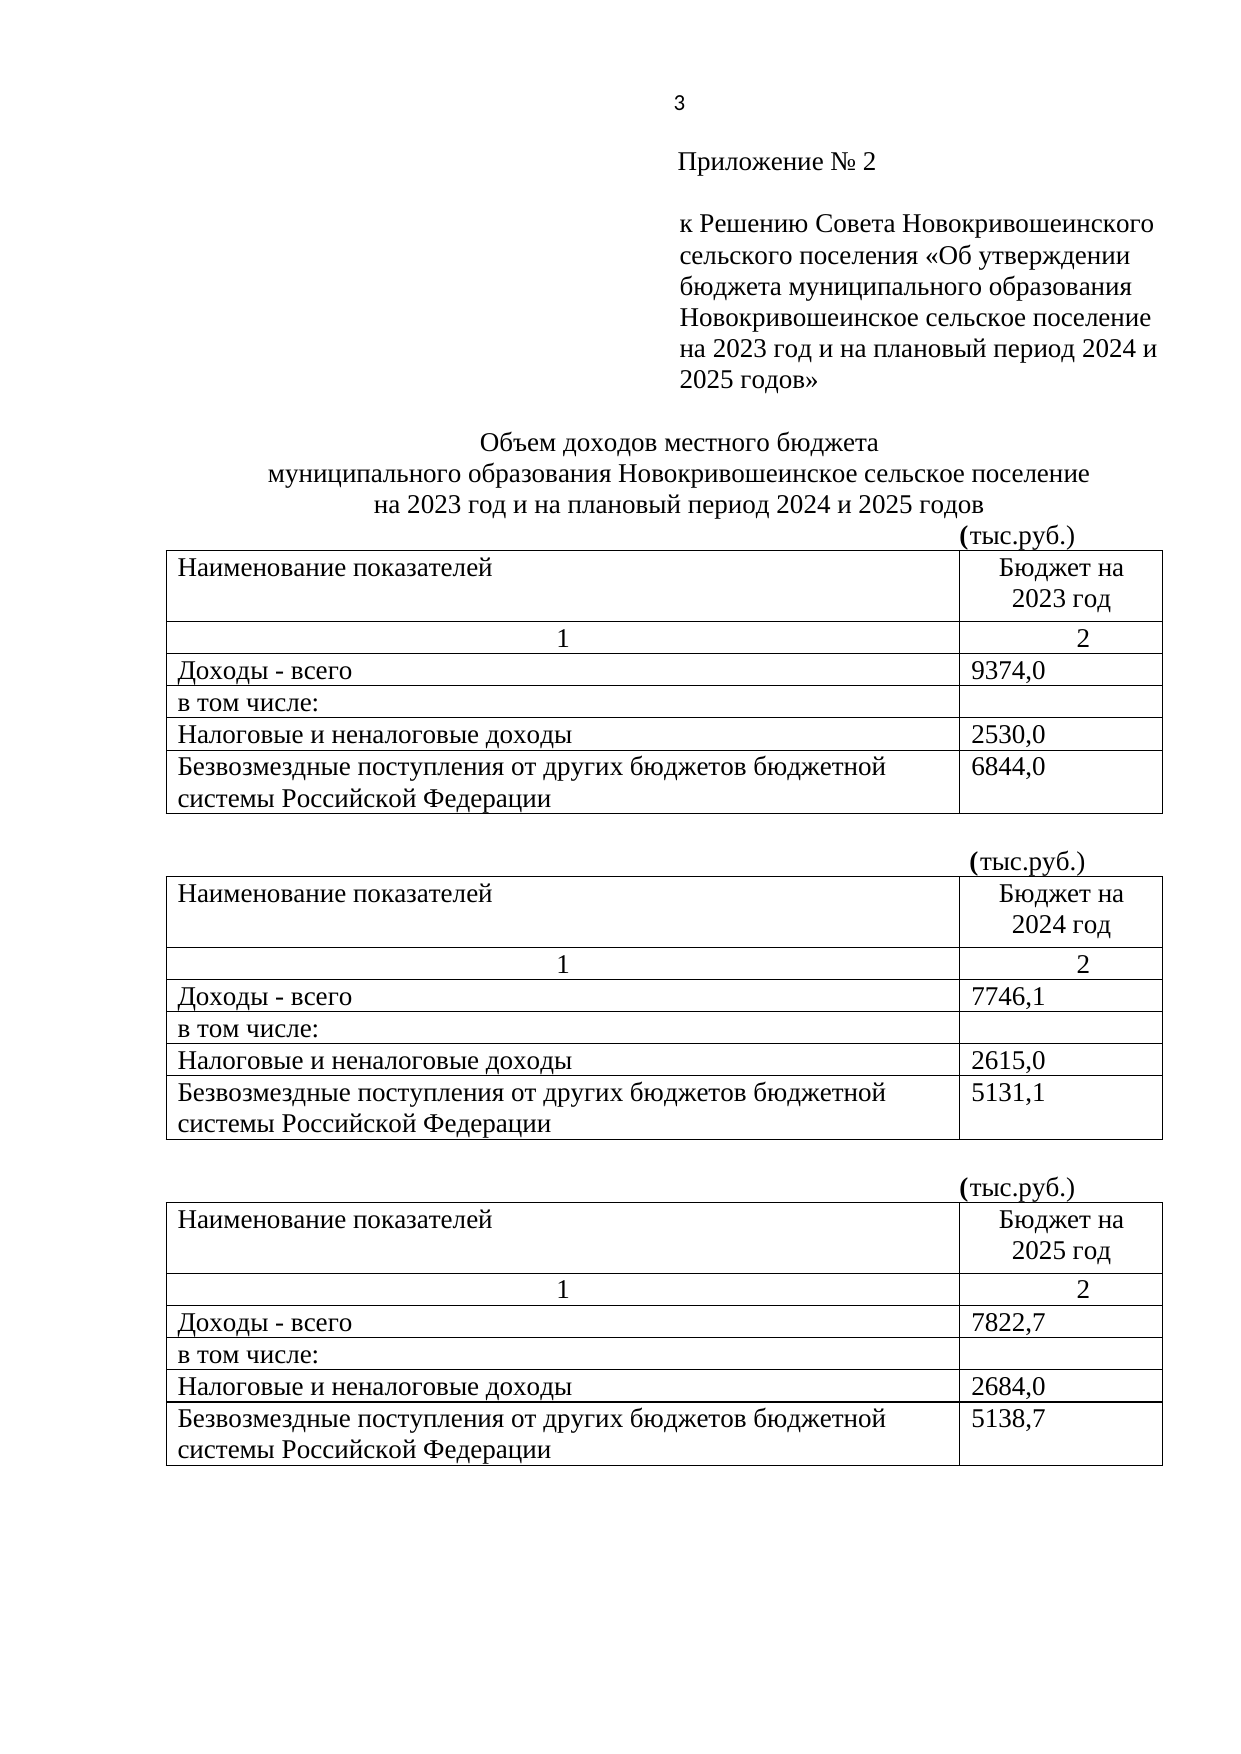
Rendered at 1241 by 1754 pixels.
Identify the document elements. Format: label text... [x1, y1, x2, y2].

text Объем доходов местного бюджета [177, 426, 1181, 457]
table_cell 9374,0 [960, 654, 1162, 685]
table_cell 7822,7 [960, 1306, 1162, 1337]
table_cell Безвозмездные поступления от других бюджетов бюджетной системы Российской Федерации [167, 1076, 959, 1139]
table_cell 1 [167, 1274, 959, 1305]
text к Решению Совета Новокривошеинского сельского поселения «Об утверждении бюджета муниципального образования Новокривошеинское сельское поселение на 2023 год и на плановый период 2024 и 2025 годов» [679, 208, 1181, 394]
table_cell Доходы - всего [167, 654, 959, 685]
table_cell 1 [167, 948, 959, 979]
table_cell 6844,0 [960, 751, 1162, 813]
table_cell 5131,1 [960, 1076, 1162, 1139]
table_header Бюджет на 2025 год [960, 1203, 1162, 1273]
table_header Наименование показателей [167, 551, 959, 621]
table_header Бюджет на 2023 год [960, 551, 1162, 621]
table_cell [960, 1012, 1162, 1043]
text Приложение № 2 [177, 145, 1181, 176]
table_cell Безвозмездные поступления от других бюджетов бюджетной системы Российской Федерации [167, 1403, 959, 1465]
text (тыс.руб.) [177, 845, 1181, 876]
table_header Бюджет на 2024 год [960, 877, 1162, 947]
table_cell 2615,0 [960, 1044, 1162, 1075]
table_cell 5138,7 [960, 1403, 1162, 1465]
table_cell Налоговые и неналоговые доходы [167, 1370, 959, 1401]
table_cell 2530,0 [960, 718, 1162, 749]
table_cell Налоговые и неналоговые доходы [167, 718, 959, 749]
table_cell [960, 686, 1162, 717]
table_cell в том числе: [167, 686, 959, 717]
table_cell 1 [167, 622, 959, 653]
table_header Наименование показателей [167, 1203, 959, 1273]
table_cell в том числе: [167, 1012, 959, 1043]
table_cell 2 [960, 1274, 1162, 1305]
table_cell [960, 1338, 1162, 1369]
table_cell Доходы - всего [167, 1306, 959, 1337]
table_cell 2684,0 [960, 1370, 1162, 1401]
table_header Наименование показателей [167, 877, 959, 947]
table_cell в том числе: [167, 1338, 959, 1369]
table_cell 2 [960, 622, 1162, 653]
table_cell Налоговые и неналоговые доходы [167, 1044, 959, 1075]
text муниципального образования Новокривошеинское сельское поселение на 2023 год и на плановый период 2024 и 2025 годов [177, 457, 1181, 519]
table_cell Безвозмездные поступления от других бюджетов бюджетной системы Российской Федерации [167, 751, 959, 813]
table_cell 7746,1 [960, 980, 1162, 1011]
text (тыс.руб.) [177, 519, 1181, 550]
text (тыс.руб.) [177, 1171, 1181, 1202]
table_cell Доходы - всего [167, 980, 959, 1011]
table_cell 2 [960, 948, 1162, 979]
